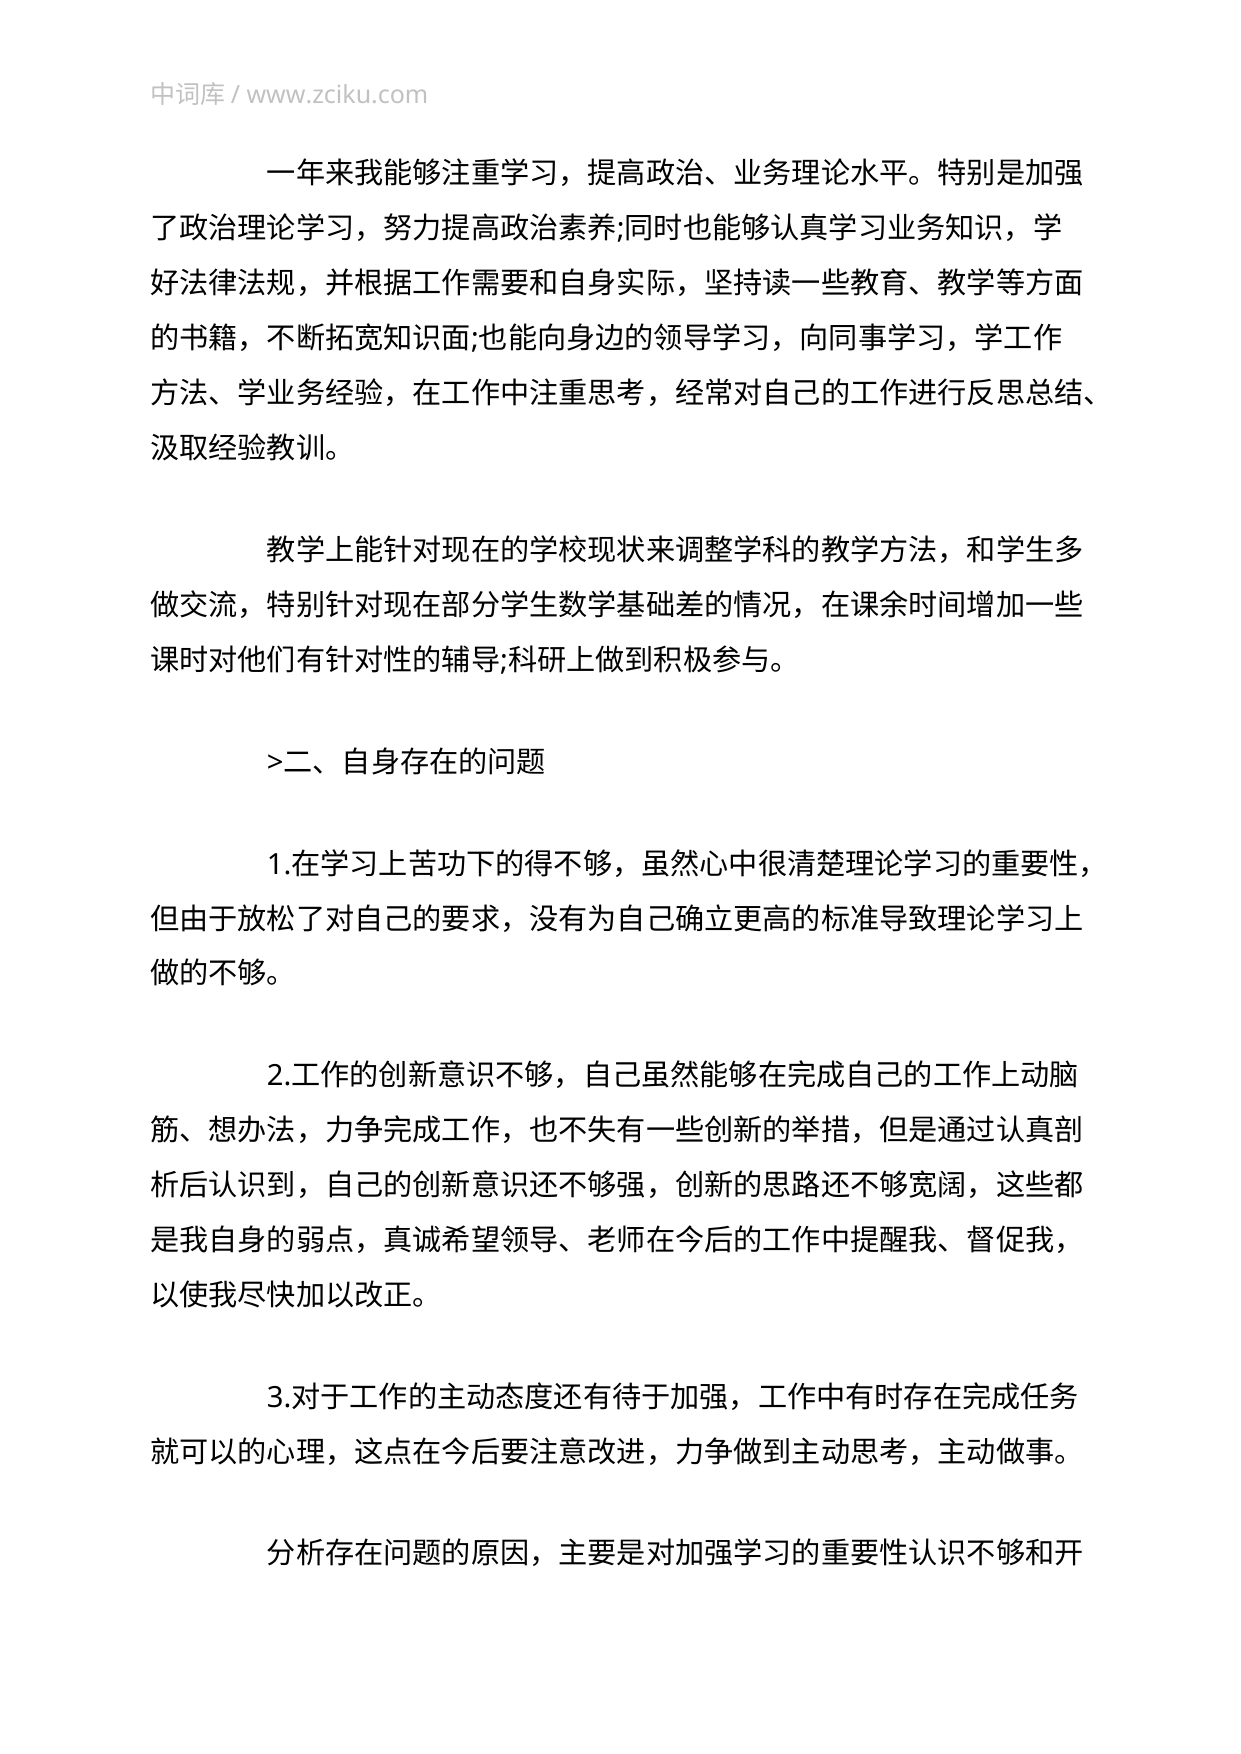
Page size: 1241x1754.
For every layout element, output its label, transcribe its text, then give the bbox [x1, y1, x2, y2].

text >二、自身存在的问题 [150, 738, 1090, 781]
text 教学上能针对现在的学校现状来调整学科的教学方法，和学生多做交流，特别针对现在部分学生数学基础差的情况，在课余时间增加一些课时对他们有针对性的辅导;科研上做到积极参与。 [150, 526, 1090, 679]
text 2.工作的创新意识不够，自己虽然能够在完成自己的工作上动脑筋、想办法，力争完成工作，也不失有一些创新的举措，但是通过认真剖析后认识到，自己的创新意识还不够强，创新的思路还不够宽阔，这些都是我自身的弱点，真诚希望领导、老师在今后的工作中提醒我、督促我，以使我尽快加以改正。 [150, 1052, 1090, 1314]
text 一年来我能够注重学习，提高政治、业务理论水平。特别是加强了政治理论学习，努力提高政治素养;同时也能够认真学习业务知识，学好法律法规，并根据工作需要和自身实际，坚持读一些教育、教学等方面的书籍，不断拓宽知识面;也能向身边的领导学习，向同事学习，学工作方法、学业务经验，在工作中注重思考，经常对自己的工作进行反思总结、汲取经验教训。 [150, 150, 1090, 467]
text 3.对于工作的主动态度还有待于加强，工作中有时存在完成任务就可以的心理，这点在今后要注意改进，力争做到主动思考，主动做事。 [150, 1373, 1090, 1471]
text 1.在学习上苦功下的得不够，虽然心中很清楚理论学习的重要性，但由于放松了对自己的要求，没有为自己确立更高的标准导致理论学习上做的不够。 [150, 840, 1090, 992]
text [150, 1530, 1090, 1572]
